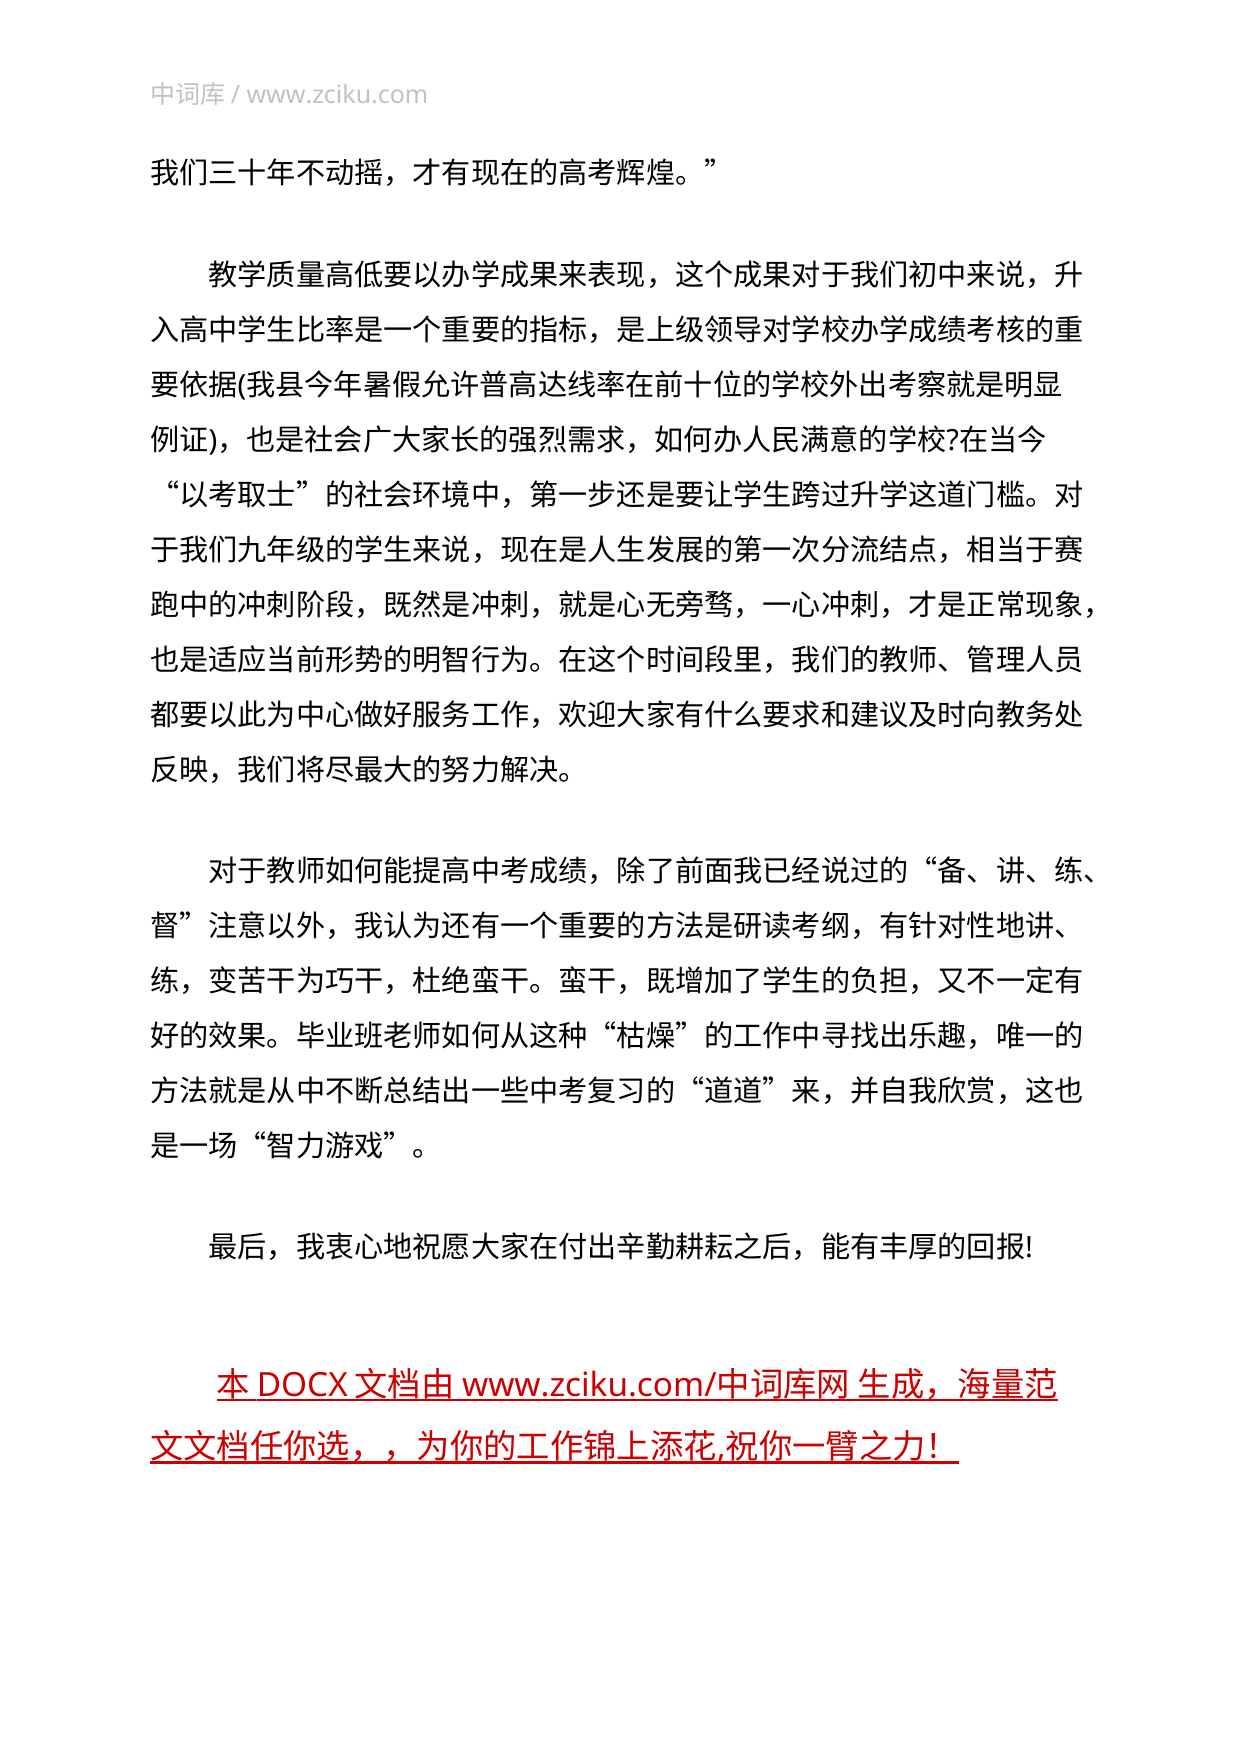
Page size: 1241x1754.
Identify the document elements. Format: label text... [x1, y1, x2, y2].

text 最后，我衷心地祝愿大家在付出辛勤耕耘之后，能有丰厚的回报! [150, 1224, 1090, 1266]
text 对于教师如何能提高中考成绩，除了前面我已经说过的“备、讲、练、督”注意以外，我认为还有一个重要的方法是研读考纲，有针对性地讲、练，变苦干为巧干，杜绝蛮干。蛮干，既增加了学生的负担，又不一定有好的效果。毕业班老师如何从这种“枯燥”的工作中寻找出乐趣，唯一的方法就是从中不断总结出一些中考复习的“道道”来，并自我欣赏，这也是一场“智力游戏”。 [150, 848, 1090, 1164]
text 本DOCX文档由 www.zciku.com/中词库网 生成，海量范文文档任你选，，为你的工作锦上添花,祝你一臂之力！ [150, 1357, 1090, 1468]
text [150, 150, 1090, 192]
text 教学质量高低要以办学成果来表现，这个成果对于我们初中来说，升入高中学生比率是一个重要的指标，是上级领导对学校办学成绩考核的重要依据(我县今年暑假允许普高达线率在前十位的学校外出考察就是明显例证)，也是社会广大家长的强烈需求，如何办人民满意的学校?在当今“以考取士”的社会环境中，第一步还是要让学生跨过升学这道门槛。对于我们九年级的学生来说，现在是人生发展的第一次分流结点，相当于赛跑中的冲刺阶段，既然是冲刺，就是心无旁骛，一心冲刺，才是正常现象，也是适应当前形势的明智行为。在这个时间段里，我们的教师、管理人员都要以此为中心做好服务工作，欢迎大家有什么要求和建议及时向教务处反映，我们将尽最大的努力解决。 [150, 252, 1090, 788]
